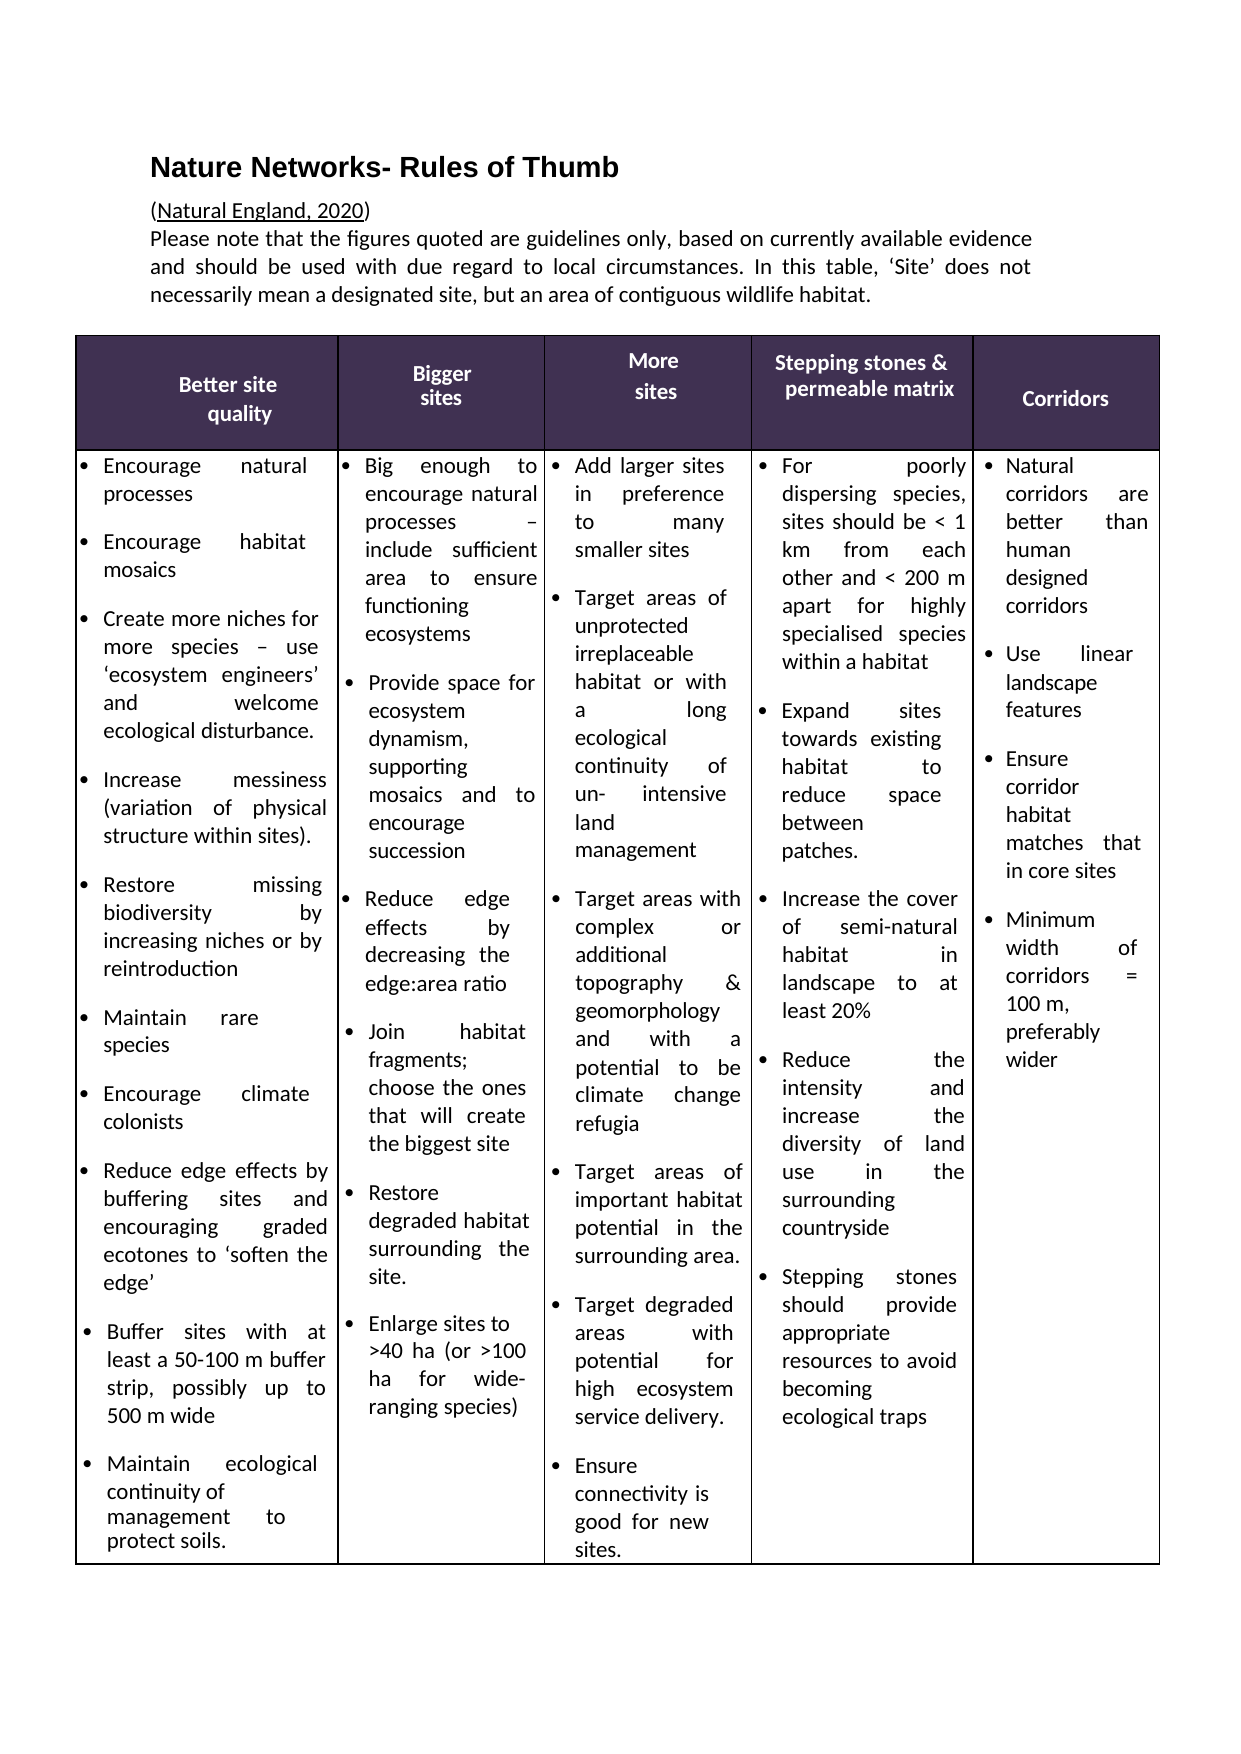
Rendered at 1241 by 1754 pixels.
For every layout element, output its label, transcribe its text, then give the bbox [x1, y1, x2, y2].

table_header Better site quality [77, 336, 337, 449]
table_cell Natural corridors are better than human designed corridors Use linear landscape features Ensure corridor habitat matches that in core sites Minimum width of corridors = 100 m, preferably wider [974, 451, 1159, 1563]
table_cell Add larger sites in preference to many smaller sites Target areas of unprotected irreplaceable habitat or with a long ecological continuity of un- intensive land management Target areas with complex or additional topography & geomorphology and with a potential to be climate change refugia Target areas of important habitat potential in the surrounding area. Target degraded areas with potential for high ecosystem service delivery. Ensure connectivity is good for new sites. [545, 451, 751, 1563]
table_header More sites [545, 336, 751, 449]
table_header Bigger sites [339, 336, 544, 449]
table_cell Big enough to encourage natural processes – include sufficient area to ensure functioning ecosystems Provide space for ecosystem dynamism, supporting mosaics and to encourage succession Reduce edge effects by decreasing the edge:area ratio Join habitat fragments; choose the ones that will create the biggest site Restore degraded habitat surrounding the site. Enlarge sites to >40 ha (or >100 ha for wide- ranging species) [339, 451, 544, 1563]
text Please note that the figures quoted are guidelines only, based on currently available evidence and should be used with due regard to local circumstances. In this table, ‘Site’ does not necessarily mean a designated site, but an area of contiguous wildlife habitat. [150, 224, 1033, 308]
subtitle Nature Networks- Rules of Thumb [150, 150, 1090, 183]
text (Natural England, 2020) [150, 196, 1033, 224]
table_cell Encourage natural processes Encourage habitat mosaics Create more niches for more species – use ‘ecosystem engineers’ and welcome ecological disturbance. Increase messiness (variation of physical structure within sites). Restore missing biodiversity by increasing niches or by reintroduction Maintain rare species Encourage climate colonists Reduce edge effects by buffering sites and encouraging graded ecotones to ‘soften the edge’ Buffer sites with at least a 50-100 m buffer strip, possibly up to 500 m wide Maintain ecological continuity of management to protect soils. [77, 451, 337, 1563]
table_header Corridors [974, 336, 1159, 449]
table_cell For poorly dispersing species, sites should be < 1 km from each other and < 200 m apart for highly specialised species within a habitat Expand sites towards existing habitat to reduce space between patches. Increase the cover of semi-natural habitat in landscape to at least 20% Reduce the intensity and increase the diversity of land use in the surrounding countryside Stepping stones should provide appropriate resources to avoid becoming ecological traps [752, 451, 972, 1563]
table_header Stepping stones & permeable matrix [752, 336, 972, 449]
